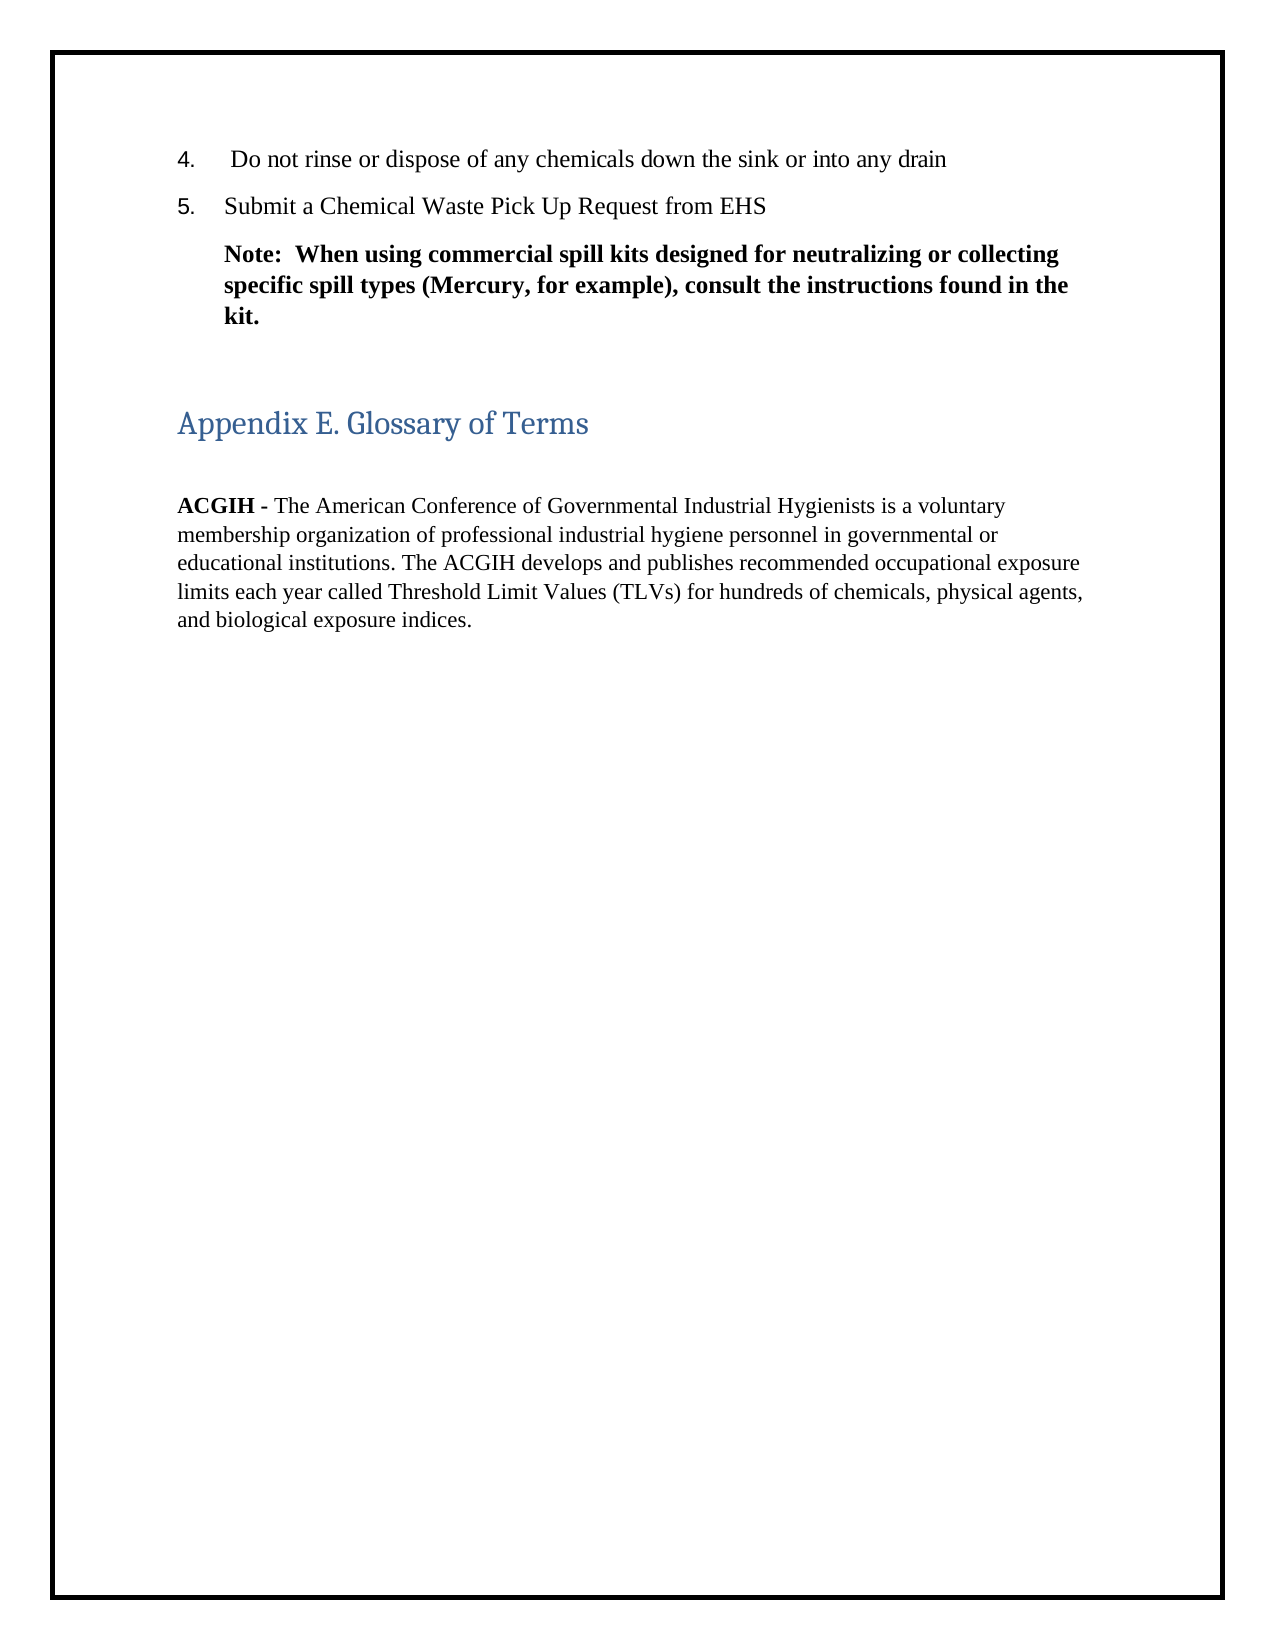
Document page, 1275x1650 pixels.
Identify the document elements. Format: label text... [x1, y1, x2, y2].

text ACGIH - The American Conference of Governmental Industrial Hygienists is a voluntary membership organization of professional industrial hygiene personnel in governmental or educational institutions. The ACGIH develops and publishes recommended occupational exposure limits each year called Threshold Limit Values (TLVs) for hundreds of chemicals, physical agents, and biological exposure indices. [177, 492, 1098, 632]
text Note: When using commercial spill kits designed for neutralizing or collecting specific spill types (Mercury, for example), consult the instructions found in the kit. [224, 239, 1079, 330]
list Submit a Chemical Waste Pick Up Request from EHS [177, 191, 1079, 220]
list Do not rinse or dispose of any chemicals down the sink or into any drain [177, 144, 1079, 172]
subtitle Appendix E. Glossary of Terms [177, 404, 1098, 442]
